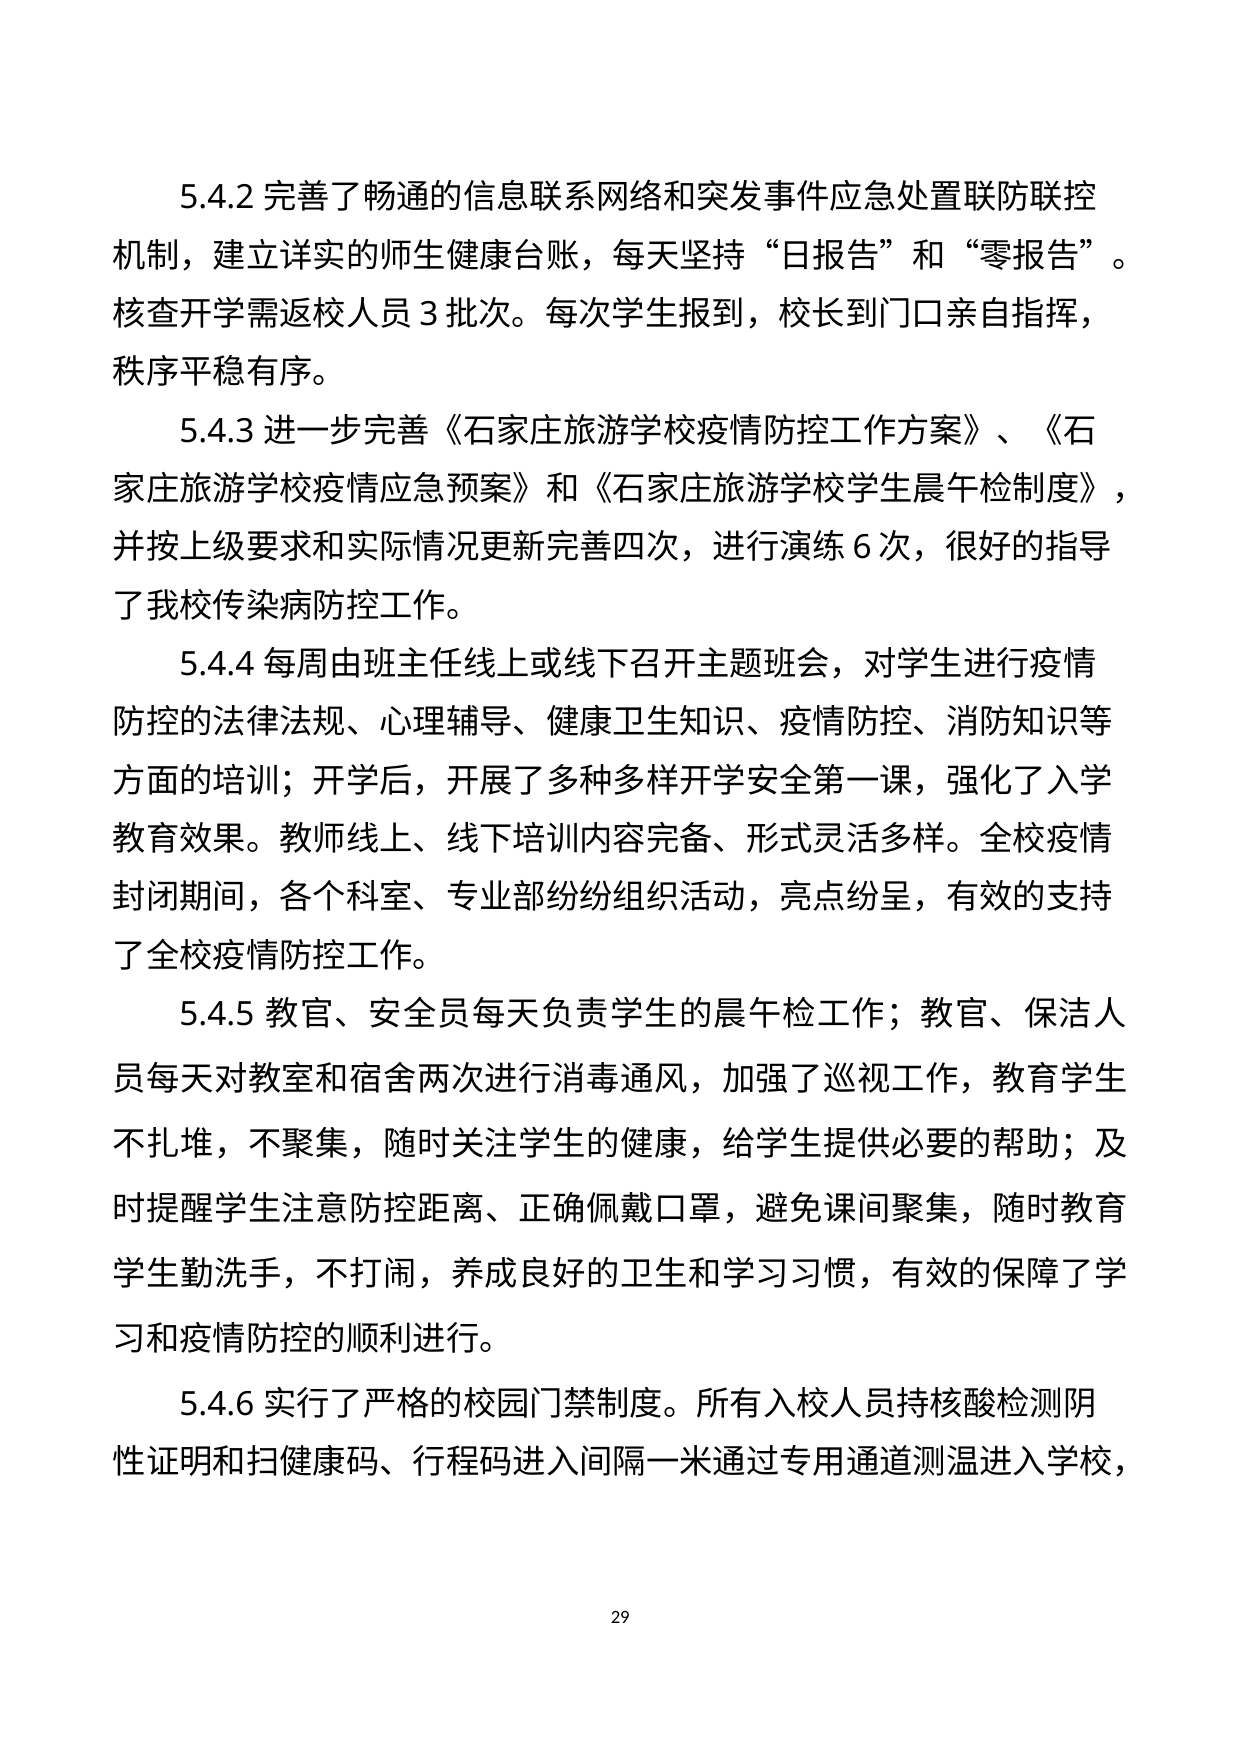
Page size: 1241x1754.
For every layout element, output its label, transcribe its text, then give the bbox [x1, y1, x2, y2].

text 5.4.3 进一步完善《石家庄旅游学校疫情防控工作方案》、《石家庄旅游学校疫情应急预案》和《石家庄旅游学校学生晨午检制度》，并按上级要求和实际情况更新完善四次，进行演练6次，很好的指导了我校传染病防控工作。 [112, 395, 1128, 629]
text 5.4.4 每周由班主任线上或线下召开主题班会，对学生进行疫情防控的法律法规、心理辅导、健康卫生知识、疫情防控、消防知识等方面的培训；开学后，开展了多种多样开学安全第一课，强化了入学教育效果。教师线上、线下培训内容完备、形式灵活多样。全校疫情封闭期间，各个科室、专业部纷纷组织活动，亮点纷呈，有效的支持了全校疫情防控工作。 [112, 629, 1128, 979]
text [112, 1369, 1128, 1485]
text 5.4.5 教官、安全员每天负责学生的晨午检工作；教官、保洁人员每天对教室和宿舍两次进行消毒通风，加强了巡视工作，教育学生不扎堆，不聚集，随时关注学生的健康，给学生提供必要的帮助；及时提醒学生注意防控距离、正确佩戴口罩，避免课间聚集，随时教育学生勤洗手，不打闹，养成良好的卫生和学习习惯，有效的保障了学习和疫情防控的顺利进行。 [112, 979, 1128, 1369]
text 5.4.2 完善了畅通的信息联系网络和突发事件应急处置联防联控机制，建立详实的师生健康台账，每天坚持“日报告”和“零报告”。核查开学需返校人员3批次。每次学生报到，校长到门口亲自指挥，秩序平稳有序。 [112, 162, 1128, 395]
